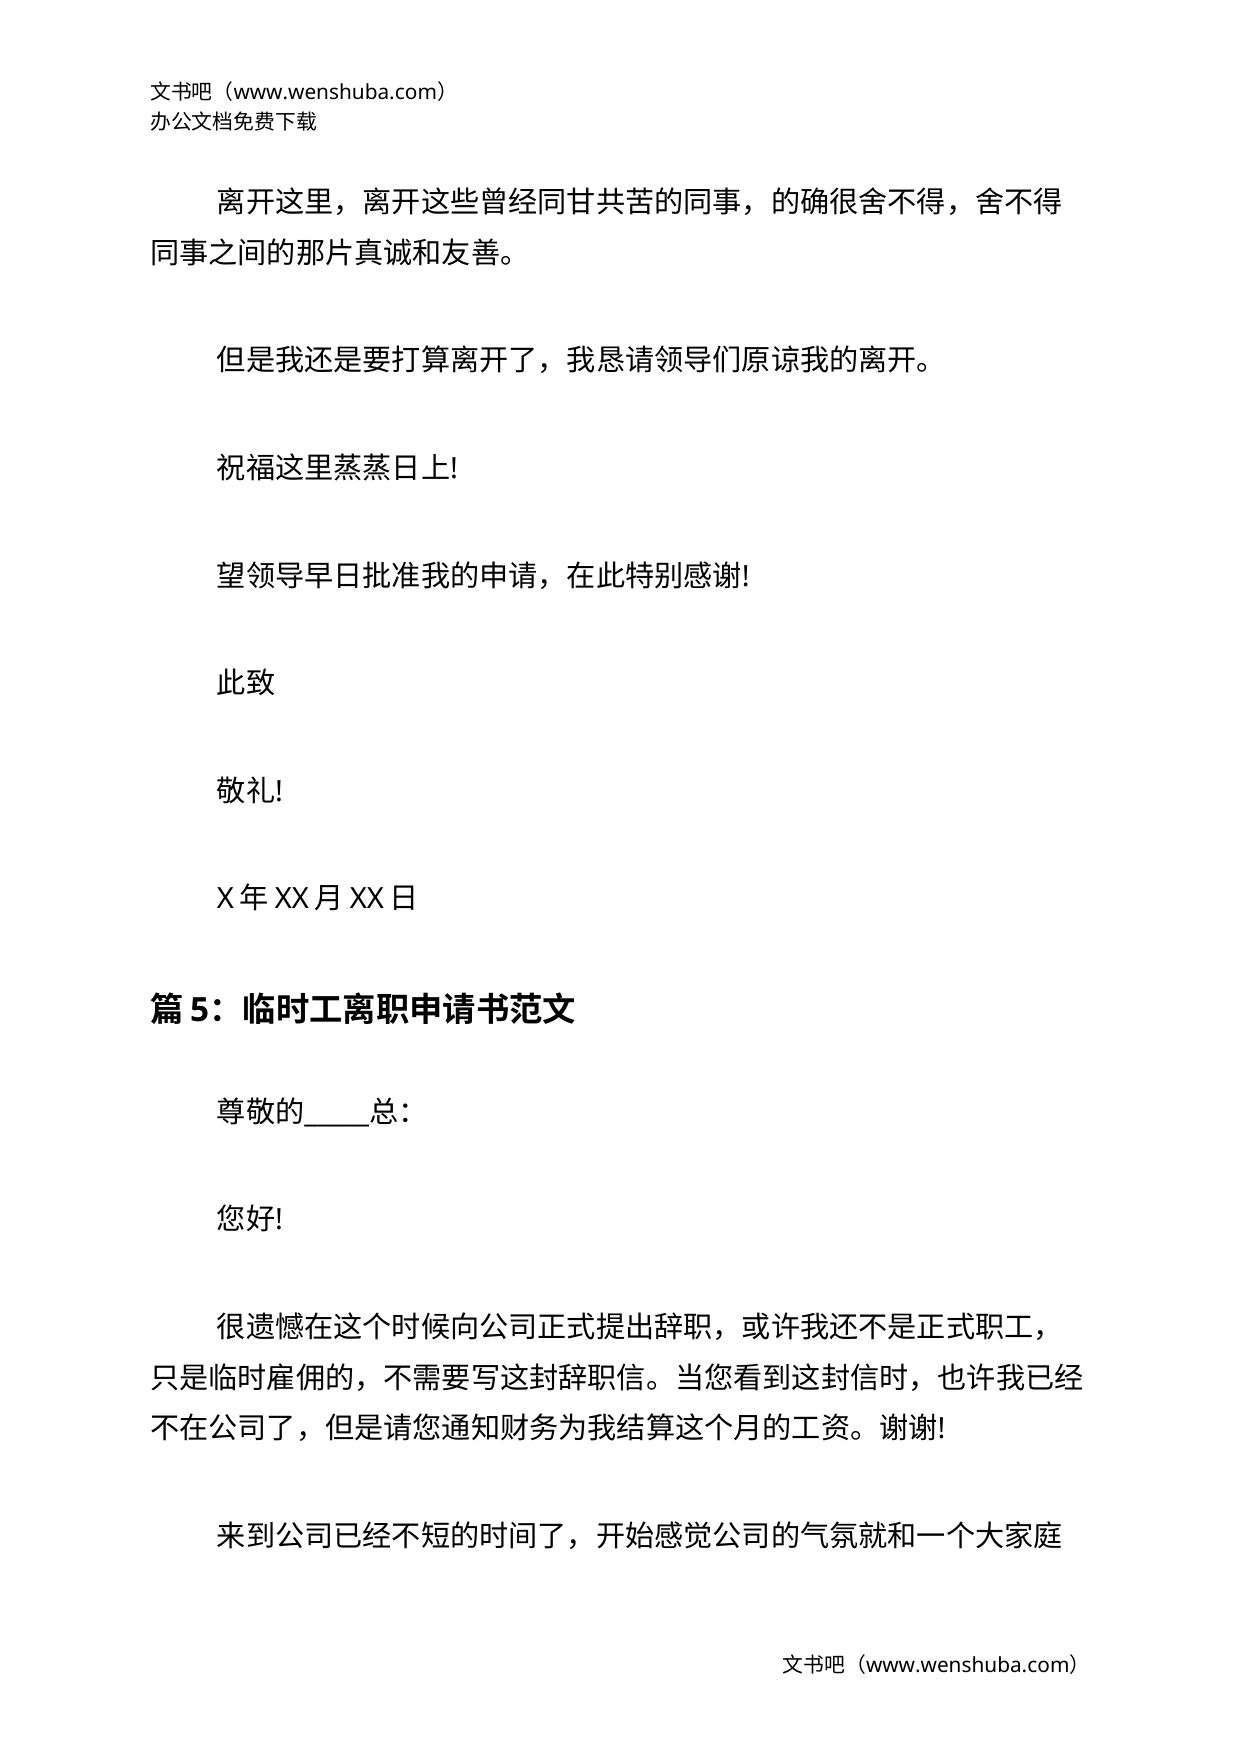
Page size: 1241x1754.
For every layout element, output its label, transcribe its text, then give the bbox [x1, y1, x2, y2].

text X年XX月XX日 [150, 875, 1090, 917]
text 篇5：临时工离职申请书范文 [150, 983, 1090, 1031]
text 敬礼! [150, 767, 1090, 810]
text 您好! [150, 1196, 1090, 1238]
text 此致 [150, 660, 1090, 702]
text 离开这里，离开这些曾经同甘共苦的同事，的确很舍不得，舍不得同事之间的那片真诚和友善。 [150, 178, 1090, 271]
text 很遗憾在这个时候向公司正式提出辞职，或许我还不是正式职工，只是临时雇佣的，不需要写这封辞职信。当您看到这封信时，也许我已经不在公司了，但是请您通知财务为我结算这个月的工资。谢谢! [150, 1303, 1090, 1447]
text 望领导早日批准我的申请，在此特别感谢! [150, 552, 1090, 594]
text 祝福这里蒸蒸日上! [150, 444, 1090, 487]
text 但是我还是要打算离开了，我恳请领导们原谅我的离开。 [150, 337, 1090, 379]
text 尊敬的_____总： [150, 1088, 1090, 1131]
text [150, 1513, 1090, 1555]
